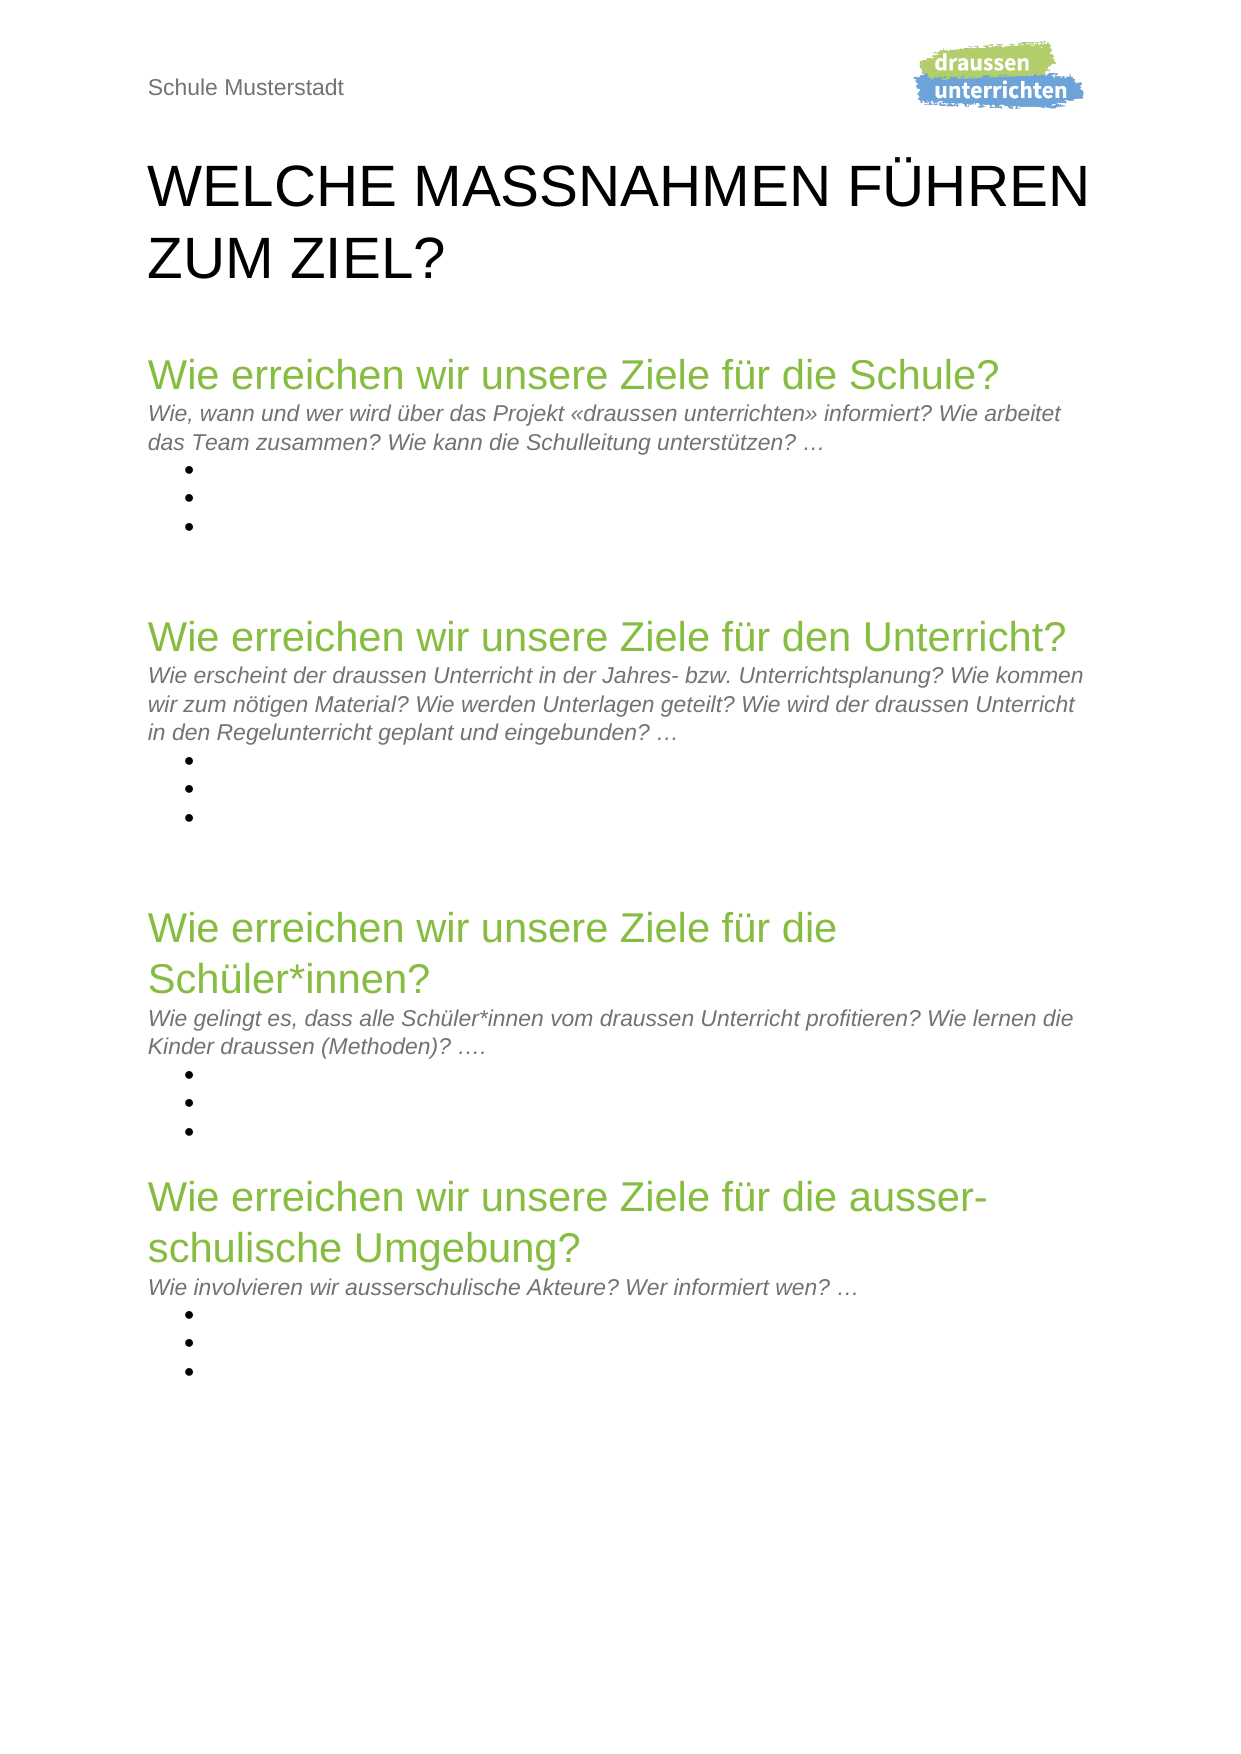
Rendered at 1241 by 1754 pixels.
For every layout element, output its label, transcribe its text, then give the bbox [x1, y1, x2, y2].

subtitle Wie erreichen wir unsere Ziele für die ausser-schulische Umgebung? Wie involvieren wir ausserschulische Akteure? Wer informiert wen? … [148, 1172, 1093, 1300]
subtitle Wie erreichen wir unsere Ziele für die Schüler*innen? Wie gelingt es, dass alle Schüler*innen vom draussen Unterricht profitieren? Wie lernen die Kinder draussen (Methoden)? …. [148, 903, 1093, 1059]
picture [913, 41, 1084, 109]
subtitle Wie erreichen wir unsere Ziele für den Unterricht? Wie erscheint der draussen Unterricht in der Jahres- bzw. Unterrichtsplanung? Wie kommen wir zum nötigen Material? Wie werden Unterlagen geteilt? Wie wird der draussen Unterricht in den Regelunterricht geplant und eingebunden? … [148, 612, 1093, 746]
subtitle WELCHE MASSNAHMEN FÜHREN ZUM ZIEL? [148, 152, 1093, 291]
subtitle Wie erreichen wir unsere Ziele für die Schule? Wie, wann und wer wird über das Projekt «draussen unterrichten» informiert? Wie arbeitet das Team zusammen? Wie kann die Schulleitung unterstützen? … [148, 350, 1093, 455]
